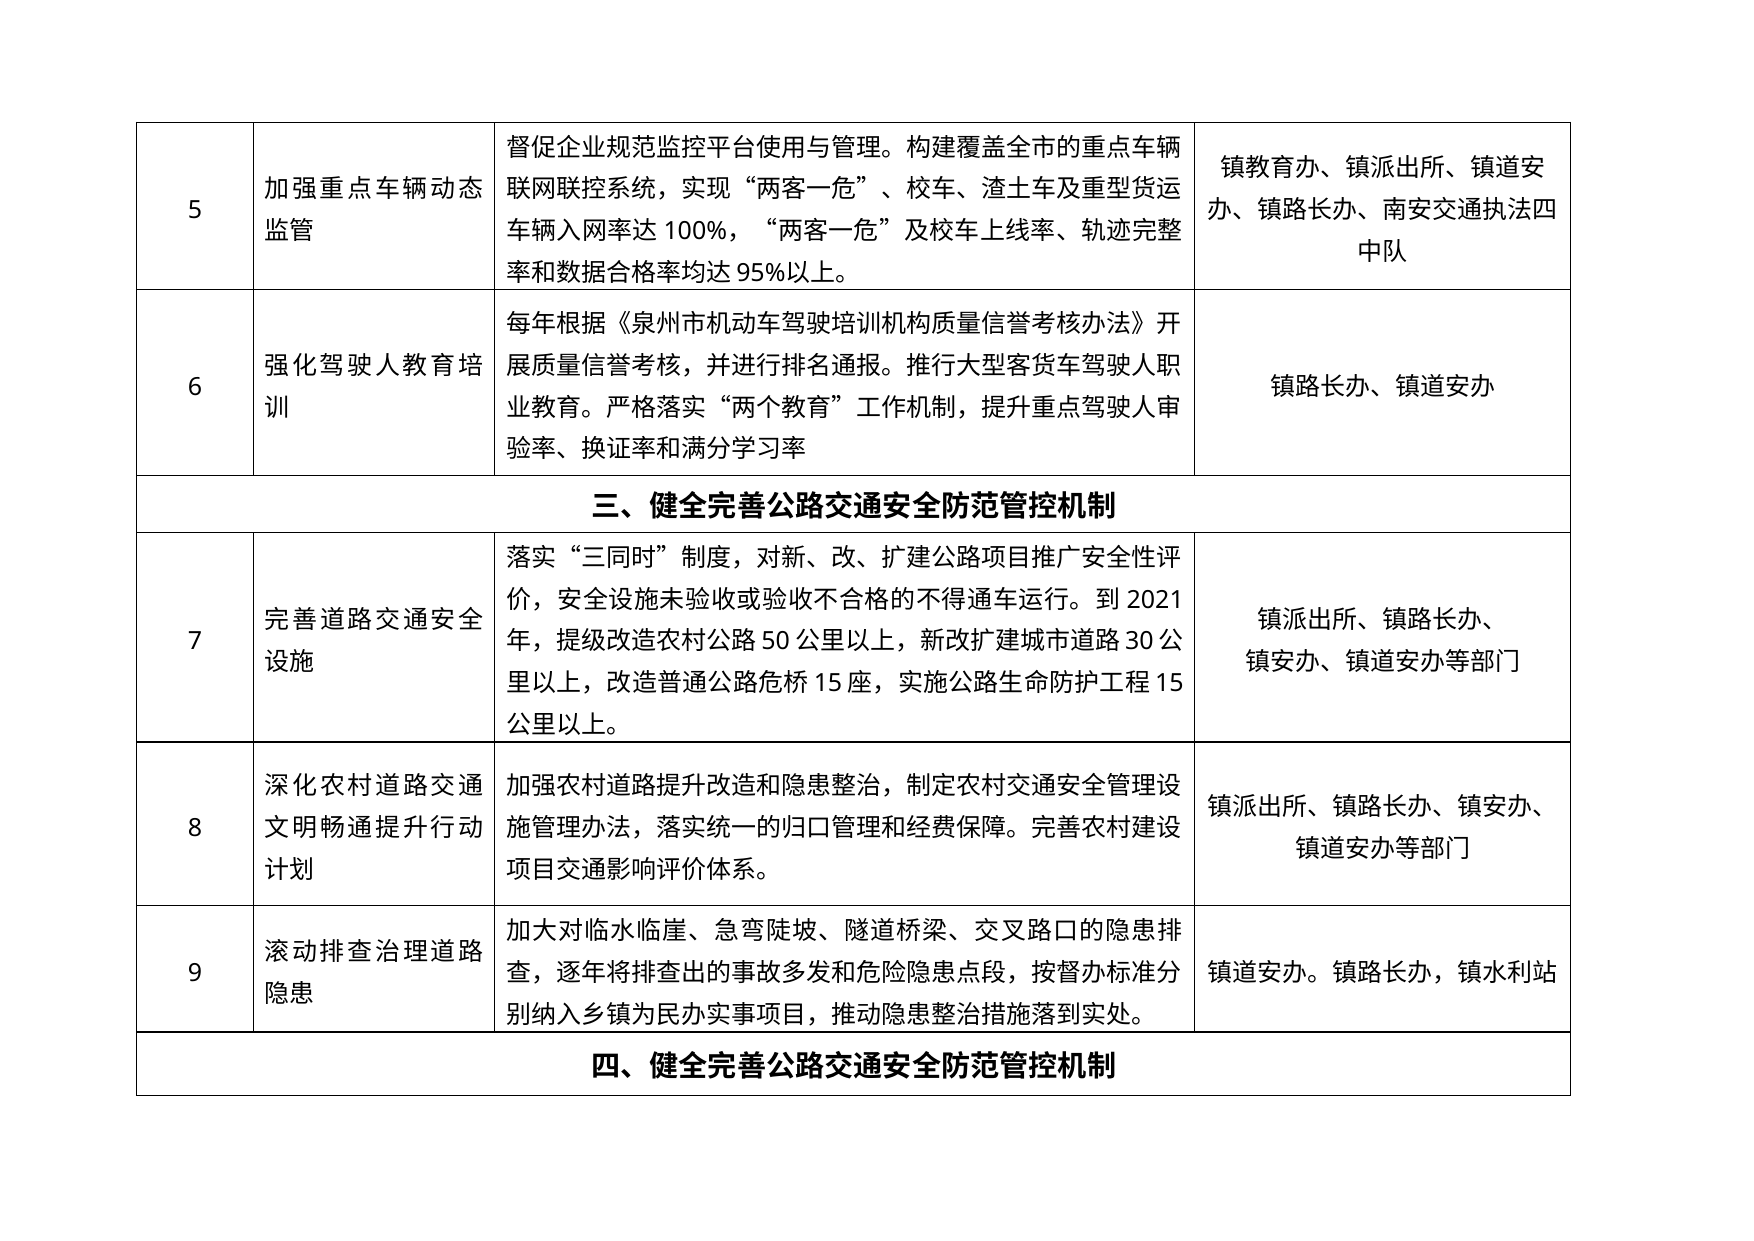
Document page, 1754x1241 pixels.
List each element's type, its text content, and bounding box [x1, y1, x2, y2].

table_cell 镇派出所、镇路长办、 镇安办、镇道安办等部门 [1195, 533, 1570, 741]
table_cell 三、健全完善公路交通安全防范管控机制 [137, 476, 1570, 532]
table_cell 加大对临水临崖、急弯陡坡、隧道桥梁、交叉路口的隐患排查，逐年将排查出的事故多发和危险隐患点段，按督办标准分别纳入乡镇为民办实事项目，推动隐患整治措施落到实处。 [495, 906, 1194, 1031]
table_cell 完善道路交通安全设施 [254, 533, 494, 741]
table_cell 督促企业规范监控平台使用与管理。构建覆盖全市的重点车辆联网联控系统，实现“两客一危”、校车、渣土车及重型货运车辆入网率达100%，“两客一危”及校车上线率、轨迹完整率和数据合格率均达95%以上。 [495, 123, 1194, 289]
table_cell 7 [137, 533, 253, 741]
table_cell 滚动排查治理道路隐患 [254, 906, 494, 1031]
table_cell 5 [137, 123, 253, 289]
table_cell 落实“三同时”制度，对新、改、扩建公路项目推广安全性评价，安全设施未验收或验收不合格的不得通车运行。到2021年，提级改造农村公路以上，新改扩建城市道路以上，改造普通公路危桥15座，实施公路生命防护工程以上。 [495, 533, 1194, 741]
table_cell 8 [137, 743, 253, 905]
table_cell 每年根据《泉州市机动车驾驶培训机构质量信誉考核办法》开展质量信誉考核，并进行排名通报。推行大型客货车驾驶人职业教育。严格落实“两个教育”工作机制，提升重点驾驶人审验率、换证率和满分学习率 [495, 290, 1194, 475]
table_cell 加强重点车辆动态监管 [254, 123, 494, 289]
table_cell 加强农村道路提升改造和隐患整治，制定农村交通安全管理设施管理办法，落实统一的归口管理和经费保障。完善农村建设项目交通影响评价体系。 [495, 743, 1194, 905]
table_cell 强化驾驶人教育培训 [254, 290, 494, 475]
table_cell 镇路长办、镇道安办 [1195, 290, 1570, 475]
table_cell 镇教育办、镇派出所、镇道安办、镇路长办、南安交通执法四中队 [1195, 123, 1570, 289]
table_cell 6 [137, 290, 253, 475]
table_cell 9 [137, 906, 253, 1031]
table_cell 镇派出所、镇路长办、镇安办、镇道安办等部门 [1195, 743, 1570, 905]
table_cell 四、健全完善公路交通安全防范管控机制 [137, 1033, 1570, 1095]
table_cell 镇道安办。镇路长办，镇水利站 [1195, 906, 1570, 1031]
table_cell 深化农村道路交通文明畅通提升行动计划 [254, 743, 494, 905]
